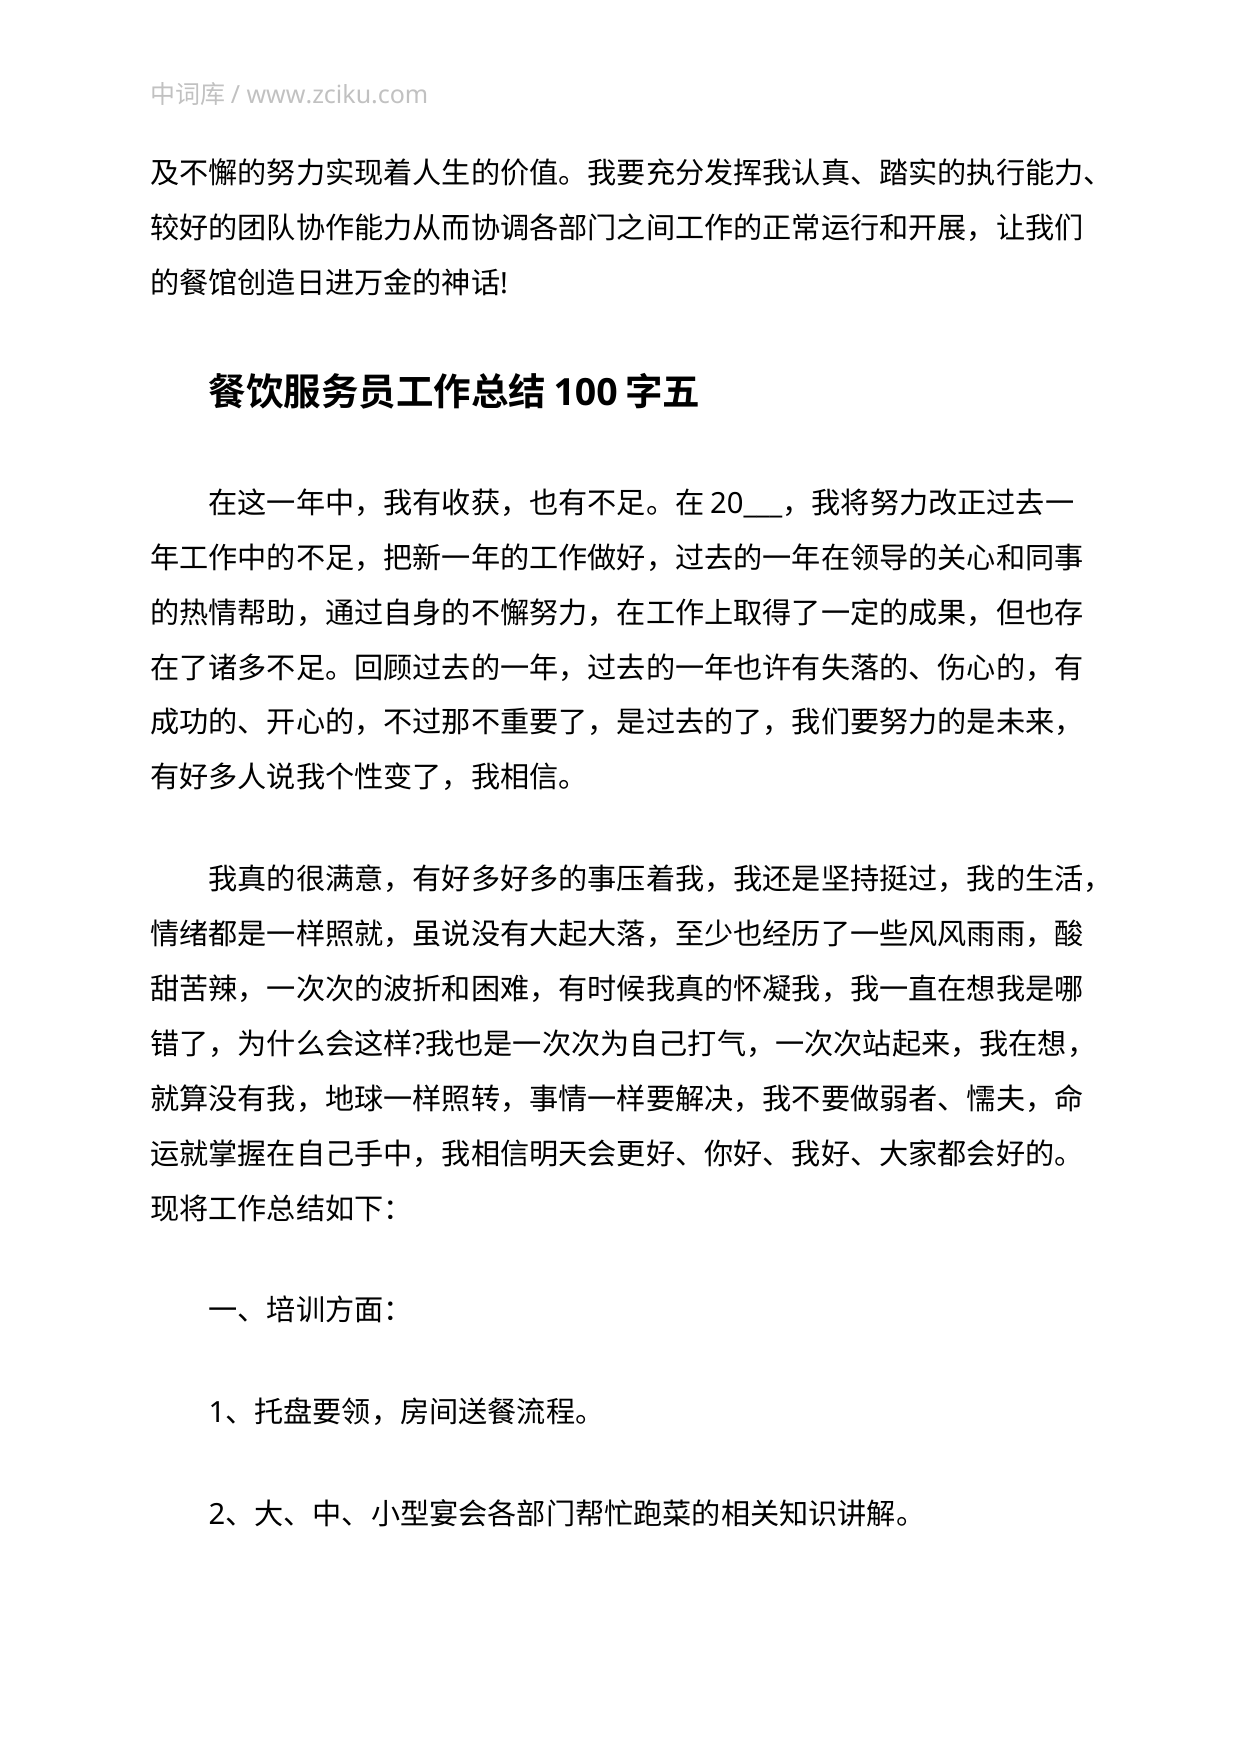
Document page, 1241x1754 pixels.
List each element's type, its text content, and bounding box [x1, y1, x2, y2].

text 1、托盘要领，房间送餐流程。 [150, 1389, 1090, 1431]
text 餐饮服务员工作总结100字五 [150, 362, 1090, 416]
text 一、培训方面： [150, 1287, 1090, 1329]
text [150, 150, 1090, 302]
text 我真的很满意，有好多好多的事压着我，我还是坚持挺过，我的生活，情绪都是一样照就，虽说没有大起大落，至少也经历了一些风风雨雨，酸甜苦辣，一次次的波折和困难，有时候我真的怀凝我，我一直在想我是哪错了，为什么会这样?我也是一次次为自己打气，一次次站起来，我在想，就算没有我，地球一样照转，事情一样要解决，我不要做弱者、懦夫，命运就掌握在自己手中，我相信明天会更好、你好、我好、大家都会好的。现将工作总结如下： [150, 856, 1090, 1227]
text 2、大、中、小型宴会各部门帮忙跑菜的相关知识讲解。 [150, 1491, 1090, 1533]
text 在这一年中，我有收获，也有不足。在20___，我将努力改正过去一年工作中的不足，把新一年的工作做好，过去的一年在领导的关心和同事的热情帮助，通过自身的不懈努力，在工作上取得了一定的成果，但也存在了诸多不足。回顾过去的一年，过去的一年也许有失落的、伤心的，有成功的、开心的，不过那不重要了，是过去的了，我们要努力的是未来，有好多人说我个性变了，我相信。 [150, 479, 1090, 796]
